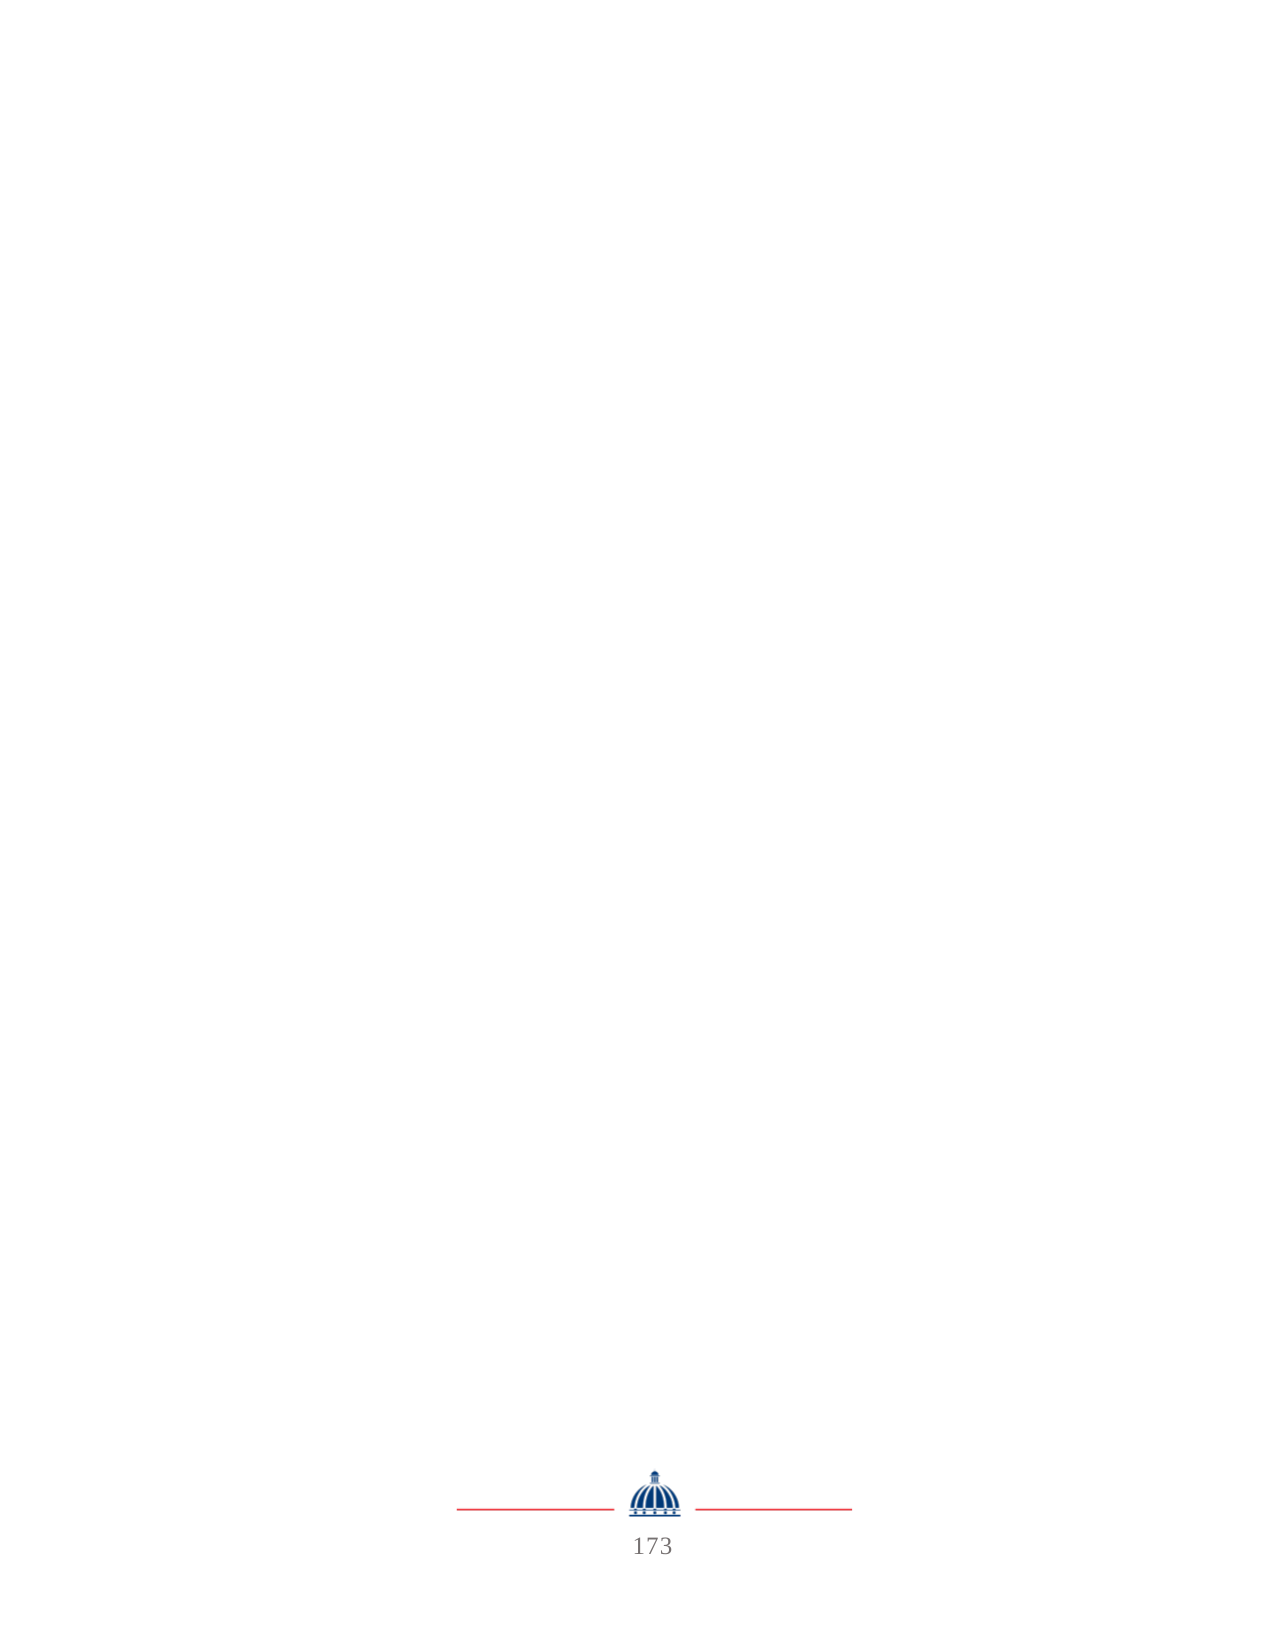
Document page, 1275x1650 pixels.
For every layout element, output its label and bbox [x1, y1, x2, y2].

picture [456, 1468, 853, 1517]
